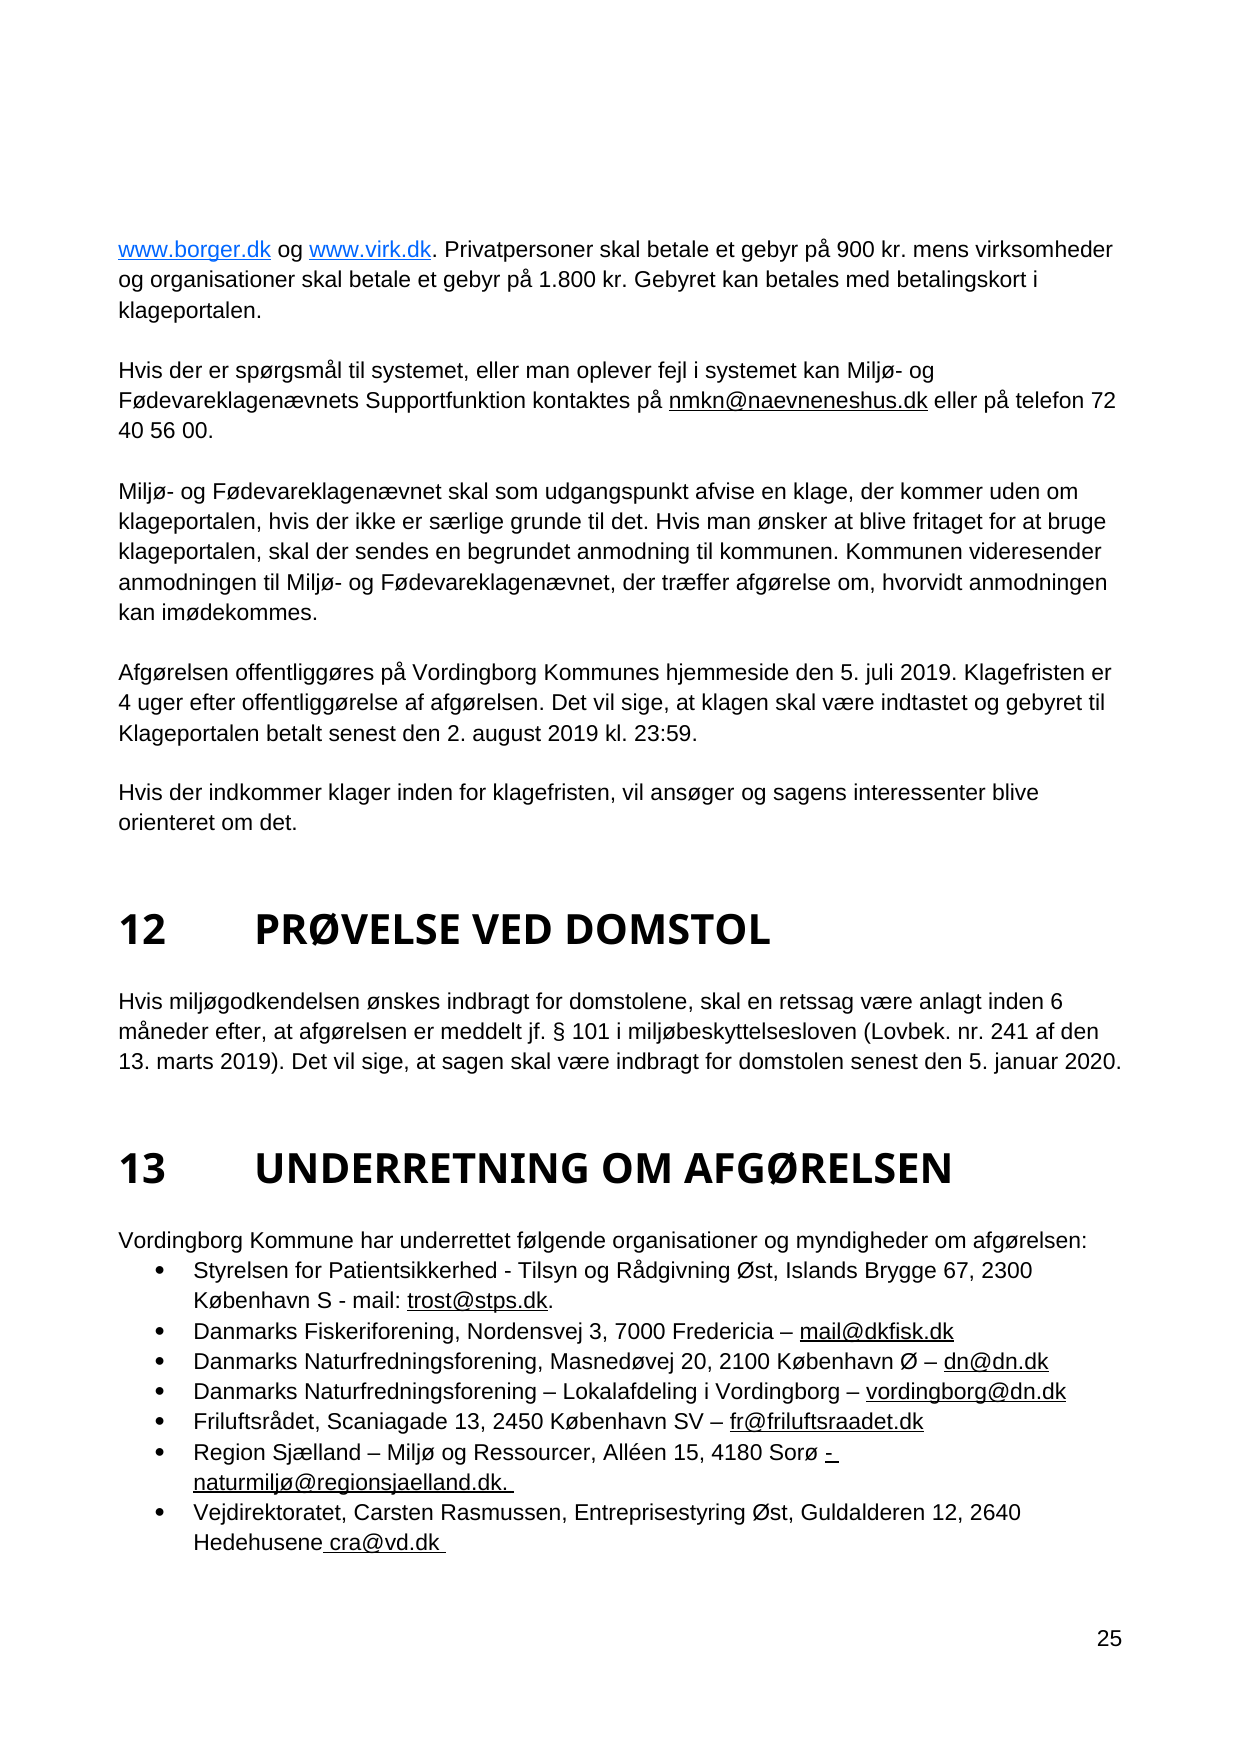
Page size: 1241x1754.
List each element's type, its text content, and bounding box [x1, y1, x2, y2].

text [118, 236, 1119, 323]
text Miljø- og Fødevareklagenævnet skal som udgangspunkt afvise en klage, der kommer uden om klageportalen, hvis der ikke er særlige grunde til det. Hvis man ønsker at blive fritaget for at bruge klageportalen, skal der sendes en begrundet anmodning til kommunen. Kommunen videresender anmodningen til Miljø- og Fødevareklagenævnet, der træffer afgørelse om, hvorvidt anmodningen kan imødekommes. [118, 478, 1119, 625]
list Danmarks Naturfredningsforening, Masnedøvej 20, 2100 København Ø – dn@dn.dk [156, 1348, 1122, 1374]
list Region Sjælland – Miljø og Ressourcer, Alléen 15, 4180 Sorø - naturmiljø@regionsjaelland.dk. [156, 1438, 1122, 1495]
list Friluftsrådet, Scaniagade 13, 2450 København SV – fr@friluftsraadet.dk [156, 1408, 1122, 1435]
text Hvis miljøgodkendelsen ønskes indbragt for domstolene, skal en retssag være anlagt inden 6 måneder efter, at afgørelsen er meddelt jf. § 101 i miljøbeskyttelsesloven (Lovbek. nr. 241 af den 13. marts 2019). Det vil sige, at sagen skal være indbragt for domstolen senest den 5. januar 2020. [118, 988, 1122, 1075]
text Vordingborg Kommune har underrettet følgende organisationer og myndigheder om afgørelsen: [118, 1227, 1122, 1253]
list Vejdirektoratet, Carsten Rasmussen, Entreprisestyring Øst, Guldalderen 12, 2640 Hedehusene cra@vd.dk [156, 1499, 1122, 1556]
subtitle Underretning om afgørelsen [118, 1139, 1122, 1196]
list Danmarks Fiskeriforening, Nordensvej 3, 7000 Fredericia – mail@dkfisk.dk [156, 1318, 1122, 1344]
list Styrelsen for Patientsikkerhed - Tilsyn og Rådgivning Øst, Islands Brygge 67, 2300 København S - mail: trost@stps.dk. [156, 1257, 1122, 1314]
text Hvis der er spørgsmål til systemet, eller man oplever fejl i systemet kan Miljø- og Fødevareklagenævnets Supportfunktion kontaktes på nmkn@naevneneshus.dk eller på telefon 72 40 56 00. [118, 357, 1119, 444]
subtitle Prøvelse ved domstol [118, 900, 1122, 957]
text Afgørelsen offentliggøres på Vordingborg Kommunes hjemmeside den 5. juli 2019. Klagefristen er 4 uger efter offentliggørelse af afgørelsen. Det vil sige, at klagen skal være indtastet og gebyret til Klageportalen betalt senest den 2. august 2019 kl. 23:59. [118, 659, 1119, 746]
text Hvis der indkommer klager inden for klagefristen, vil ansøger og sagens interessenter blive orienteret om det. [118, 779, 1122, 836]
list Danmarks Naturfredningsforening – Lokalafdeling i Vordingborg – vordingborg@dn.dk [156, 1378, 1122, 1404]
